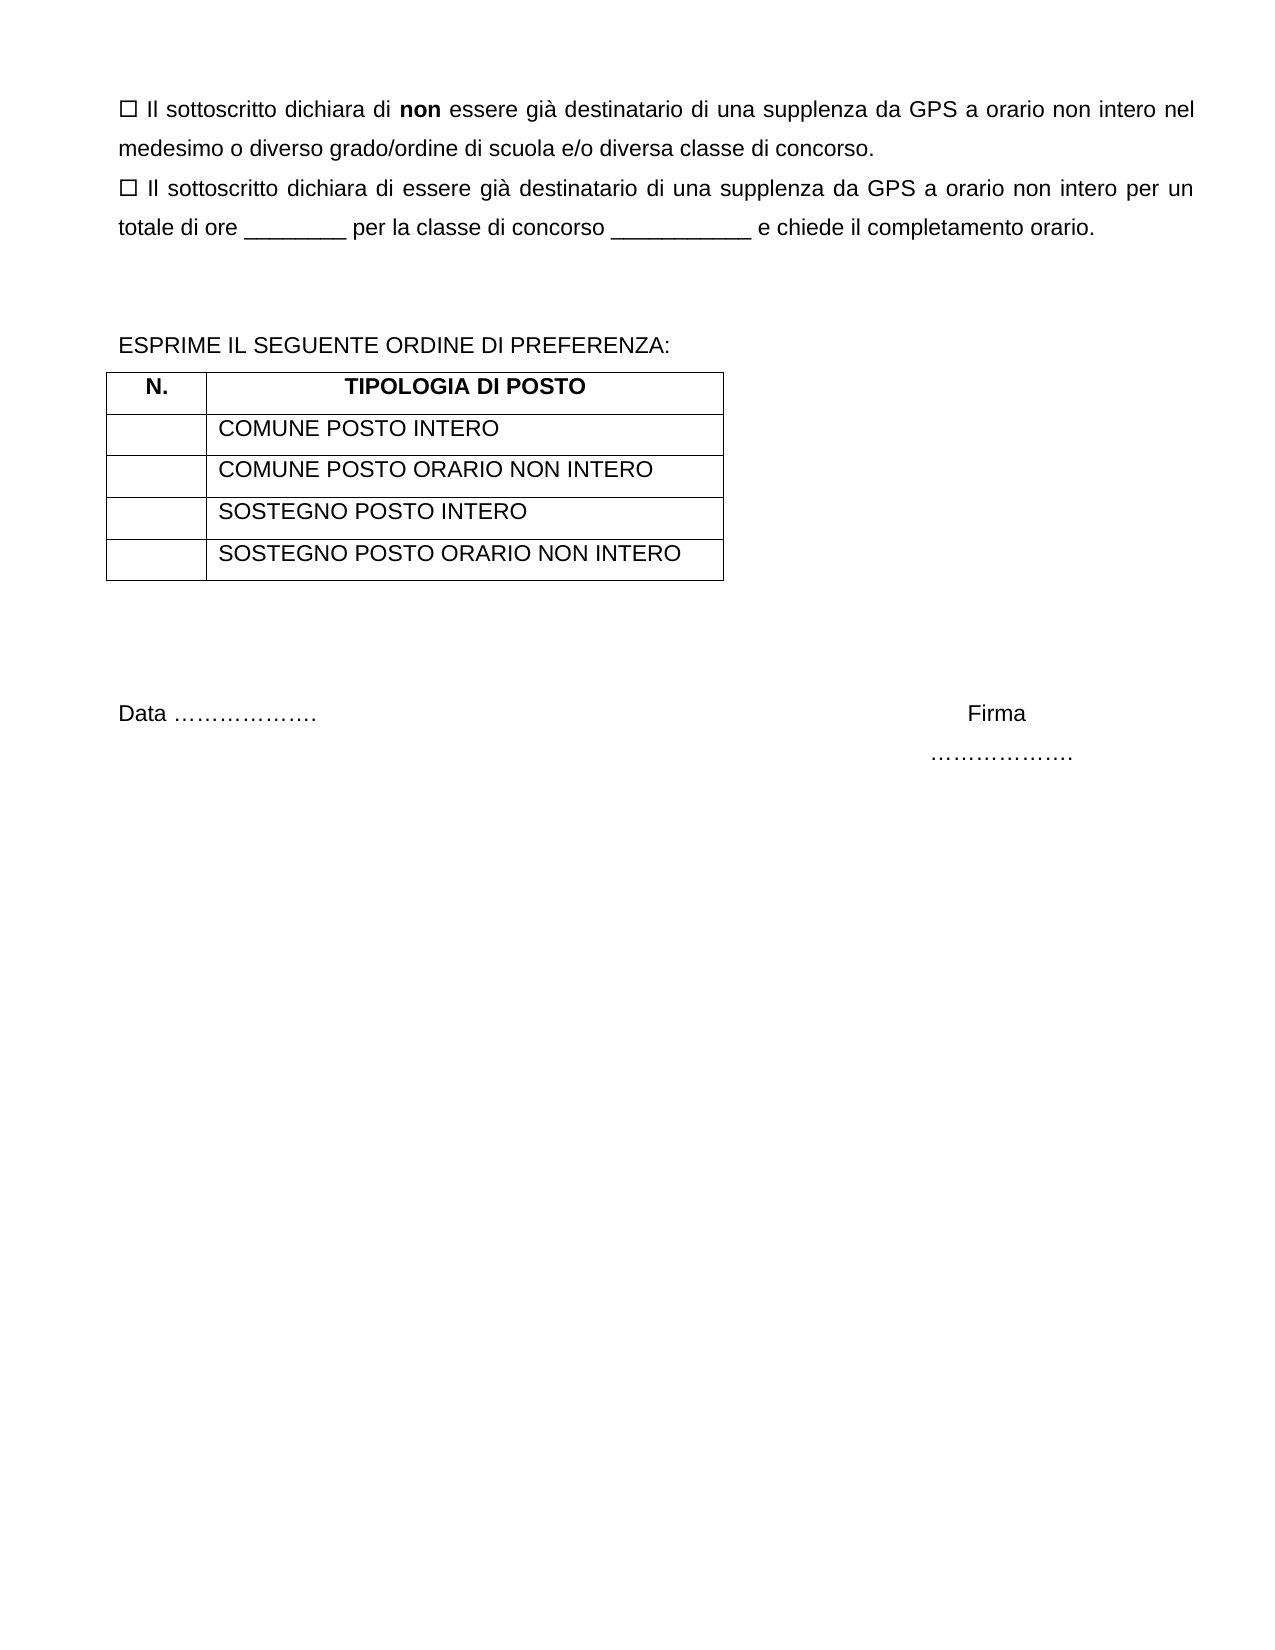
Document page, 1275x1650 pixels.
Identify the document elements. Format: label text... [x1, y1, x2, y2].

text Il sottoscritto dichiara di non essere già destinatario di una supplenza da GPS a orario non intero nel medesimo o diverso grado/ordine di scuola e/o diversa classe di concorso. [118, 96, 1196, 161]
text ………………. [856, 739, 1196, 766]
text Il sottoscritto dichiara di essere già destinatario di una supplenza da GPS a orario non intero per un totale di ore ________ per la classe di concorso ___________ e chiede il completamento orario. [118, 174, 1196, 240]
table_cell [107, 498, 206, 539]
table_header N. [107, 373, 206, 414]
text Data ………………. Firma [118, 700, 1196, 726]
text ESPRIME IL SEGUENTE ORDINE DI PREFERENZA: [118, 332, 1196, 359]
table_cell [107, 415, 206, 455]
table_cell SOSTEGNO POSTO INTERO [207, 498, 723, 539]
table_header TIPOLOGIA DI POSTO [207, 373, 723, 414]
table_cell COMUNE POSTO ORARIO NON INTERO [207, 456, 723, 497]
table_cell [107, 456, 206, 497]
table_cell SOSTEGNO POSTO ORARIO NON INTERO [207, 540, 723, 580]
table_cell COMUNE POSTO INTERO [207, 415, 723, 455]
table_cell [107, 540, 206, 580]
